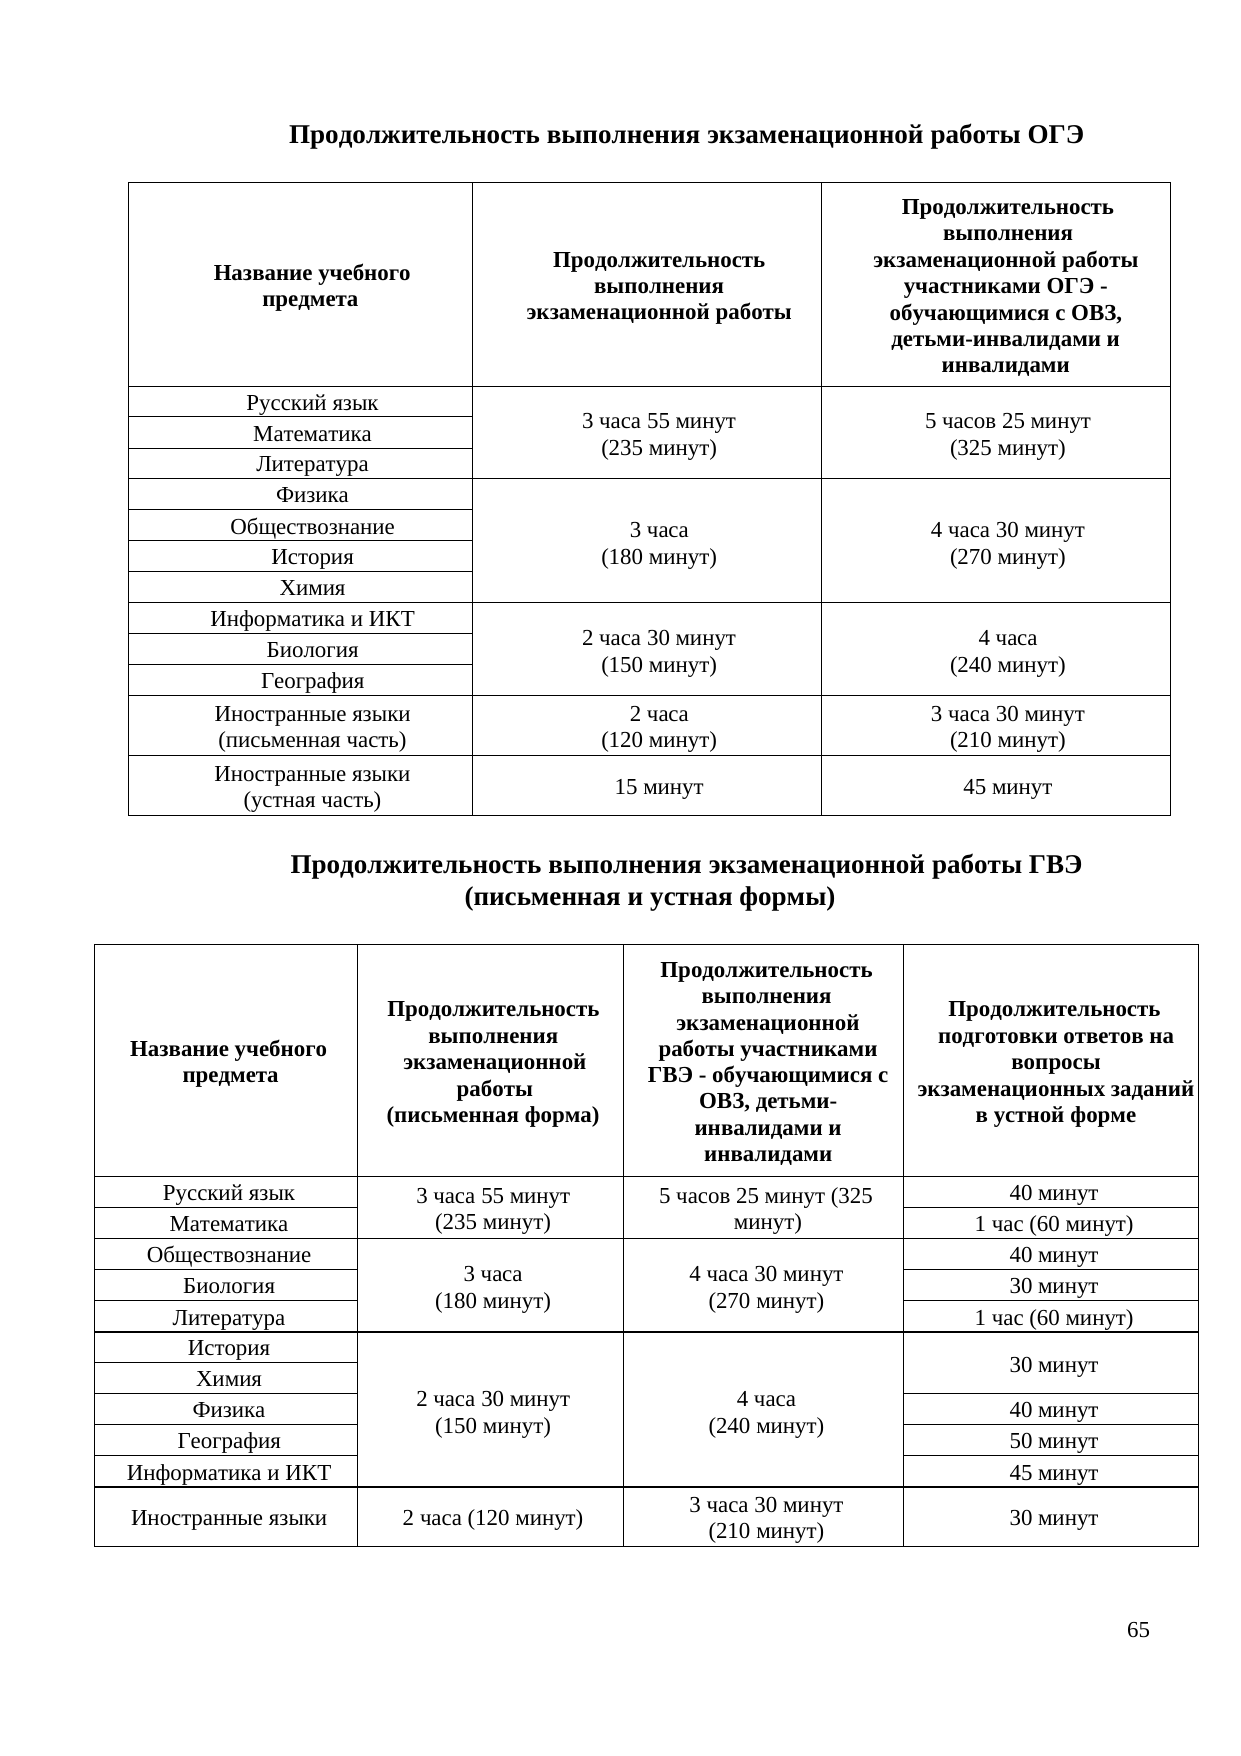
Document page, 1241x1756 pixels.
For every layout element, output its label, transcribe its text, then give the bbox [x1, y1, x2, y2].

table_header Продолжительность выполнения экзаменационной работы [473, 183, 821, 386]
table_cell Математика [129, 417, 472, 447]
table_cell 4 часа 30 минут (270 минут) [822, 479, 1170, 602]
table_cell 2 часа (120 минут) [473, 696, 821, 755]
text Продолжительность выполнения экзаменационной работы ГВЭ (письменная и устная формы) [290, 849, 1213, 911]
table_cell 40 минут [904, 1394, 1198, 1424]
table_cell 45 минут [904, 1456, 1198, 1486]
table_cell Физика [129, 479, 472, 509]
table_cell 4 часа 30 минут (270 минут) [624, 1239, 903, 1331]
table_cell 4 часа (240 минут) [624, 1333, 903, 1486]
table_cell 4 часа (240 минут) [822, 603, 1170, 695]
table_cell Русский язык [129, 387, 472, 416]
table_cell 3 часа 30 минут (210 минут) [624, 1488, 903, 1546]
table_cell Обществознание [129, 510, 472, 540]
table_cell География [129, 665, 472, 695]
table_cell 5 часов 25 минут (325 минут) [624, 1177, 903, 1238]
table_cell Информатика и ИКТ [129, 603, 472, 633]
table_cell 2 часа 30 минут (150 минут) [358, 1333, 623, 1486]
table_cell История [95, 1333, 357, 1362]
table_cell 3 часа 55 минут (235 минут) [358, 1177, 623, 1238]
table_cell 30 минут [904, 1333, 1198, 1393]
table_cell Иностранные языки (устная часть) [129, 756, 472, 815]
subtitle Продолжительность выполнения экзаменационной работы ОГЭ [289, 118, 1213, 149]
table_cell 30 минут [904, 1488, 1198, 1546]
table_cell Химия [95, 1363, 357, 1393]
table_cell География [95, 1425, 357, 1455]
table_header Название учебного предмета [95, 945, 357, 1176]
table_cell Биология [95, 1270, 357, 1300]
table_cell 5 часов 25 минут (325 минут) [822, 387, 1170, 478]
table_cell Литература [95, 1301, 357, 1331]
table_cell Литература [129, 449, 472, 478]
table_header Продолжительность выполнения экзаменационной работы участниками ГВЭ - обучающимися с ОВЗ, детьми- инвалидами и инвалидами [624, 945, 903, 1176]
table_cell 1 час (60 минут) [904, 1301, 1198, 1331]
table_cell 2 часа (120 минут) [358, 1488, 623, 1546]
table_cell Информатика и ИКТ [95, 1456, 357, 1486]
table_cell 1 час (60 минут) [904, 1208, 1198, 1238]
table_cell Иностранные языки (письменная часть) [129, 696, 472, 755]
table_cell История [129, 541, 472, 571]
table_cell 3 часа 55 минут (235 минут) [473, 387, 821, 478]
table_header Продолжительность выполнения экзаменационной работы (письменная форма) [358, 945, 623, 1176]
table_cell Химия [129, 572, 472, 602]
table_cell Математика [95, 1208, 357, 1238]
table_cell 40 минут [904, 1177, 1198, 1207]
table_cell 15 минут [473, 756, 821, 815]
table_cell 50 минут [904, 1425, 1198, 1455]
table_cell 40 минут [904, 1239, 1198, 1269]
table_cell Обществознание [95, 1239, 357, 1269]
table_cell 45 минут [822, 756, 1170, 815]
table_cell Русский язык [95, 1177, 357, 1207]
table_cell 2 часа 30 минут (150 минут) [473, 603, 821, 695]
table_header Продолжительность выполнения экзаменационной работы участниками ОГЭ - обучающимися с ОВЗ, детьми-инвалидами и инвалидами [822, 183, 1170, 386]
table_cell Физика [95, 1394, 357, 1424]
table_cell Биология [129, 634, 472, 664]
table_cell 3 часа (180 минут) [473, 479, 821, 602]
table_header Продолжительность подготовки ответов на вопросы экзаменационных заданий в устной форме [904, 945, 1198, 1176]
table_cell 3 часа 30 минут (210 минут) [822, 696, 1170, 755]
table_header Название учебного предмета [129, 183, 472, 386]
table_cell Иностранные языки [95, 1488, 357, 1546]
table_cell 30 минут [904, 1270, 1198, 1300]
table_cell 3 часа (180 минут) [358, 1239, 623, 1331]
